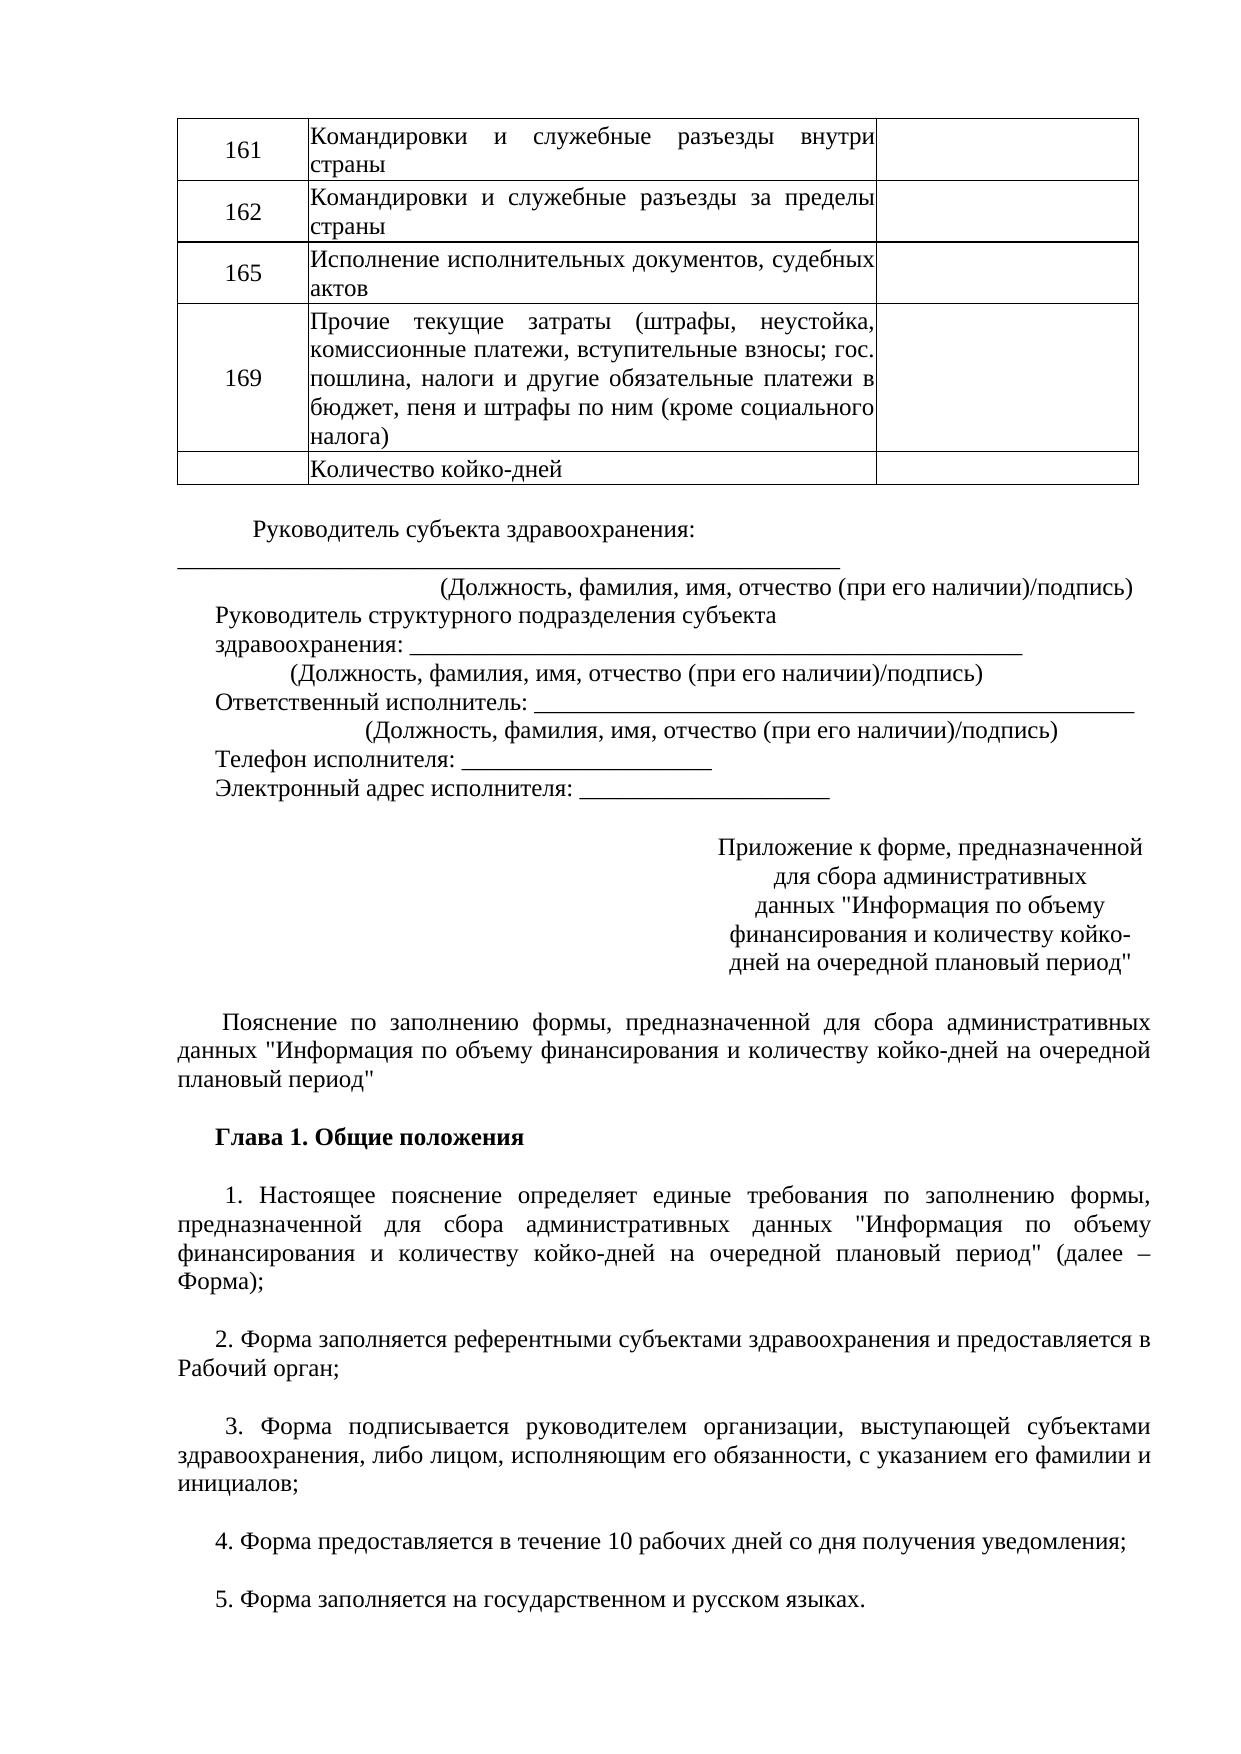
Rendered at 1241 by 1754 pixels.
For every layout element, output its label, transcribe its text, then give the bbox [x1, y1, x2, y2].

text 4. Форма предоставляется в течение 10 рабочих дней со дня получения уведомления; [177, 1526, 1152, 1555]
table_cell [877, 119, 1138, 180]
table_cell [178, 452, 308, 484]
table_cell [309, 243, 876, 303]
text Пояснение по заполнению формы, предназначенной для сбора административных данных "Информация по объему финансирования и количеству койко-дней на очередной плановый период" [177, 1007, 1152, 1093]
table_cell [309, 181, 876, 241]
text Руководитель субъекта здравоохранения: _____________________________________________________ (Должность, фамилия, имя, отчество (при его наличии)/подпись) Руководитель структурного подразделения субъекта здравоохранения: _________________________________________________ (Должность, фамилия, имя, отчество (при его наличии)/подпись) Ответственный исполнитель: ________________________________________________ (Должность, фамилия, имя, отчество (при его наличии)/подпись) Телефон исполнителя: ____________________ Электронный адрес исполнителя: ____________________ [177, 514, 1152, 802]
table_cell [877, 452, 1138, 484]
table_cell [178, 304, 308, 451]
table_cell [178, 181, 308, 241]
text 1. Настоящее пояснение определяет единые требования по заполнению формы, предназначенной для сбора административных данных "Информация по объему финансирования и количеству койко-дней на очередной плановый период" (далее – Форма); [177, 1180, 1152, 1295]
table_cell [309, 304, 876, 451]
text 5. Форма заполняется на государственном и русском языках. [177, 1584, 1152, 1613]
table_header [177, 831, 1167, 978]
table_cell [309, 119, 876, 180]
text Глава 1. Общие положения [177, 1122, 1152, 1151]
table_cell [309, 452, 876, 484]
text 2. Форма заполняется референтными субъектами здравоохранения и предоставляется в Рабочий орган; [177, 1324, 1152, 1382]
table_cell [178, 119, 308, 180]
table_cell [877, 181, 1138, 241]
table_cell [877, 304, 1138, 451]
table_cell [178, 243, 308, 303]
text 3. Форма подписывается руководителем организации, выступающей субъектами здравоохранения, либо лицом, исполняющим его обязанности, с указанием его фамилии и инициалов; [177, 1411, 1152, 1497]
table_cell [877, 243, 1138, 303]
